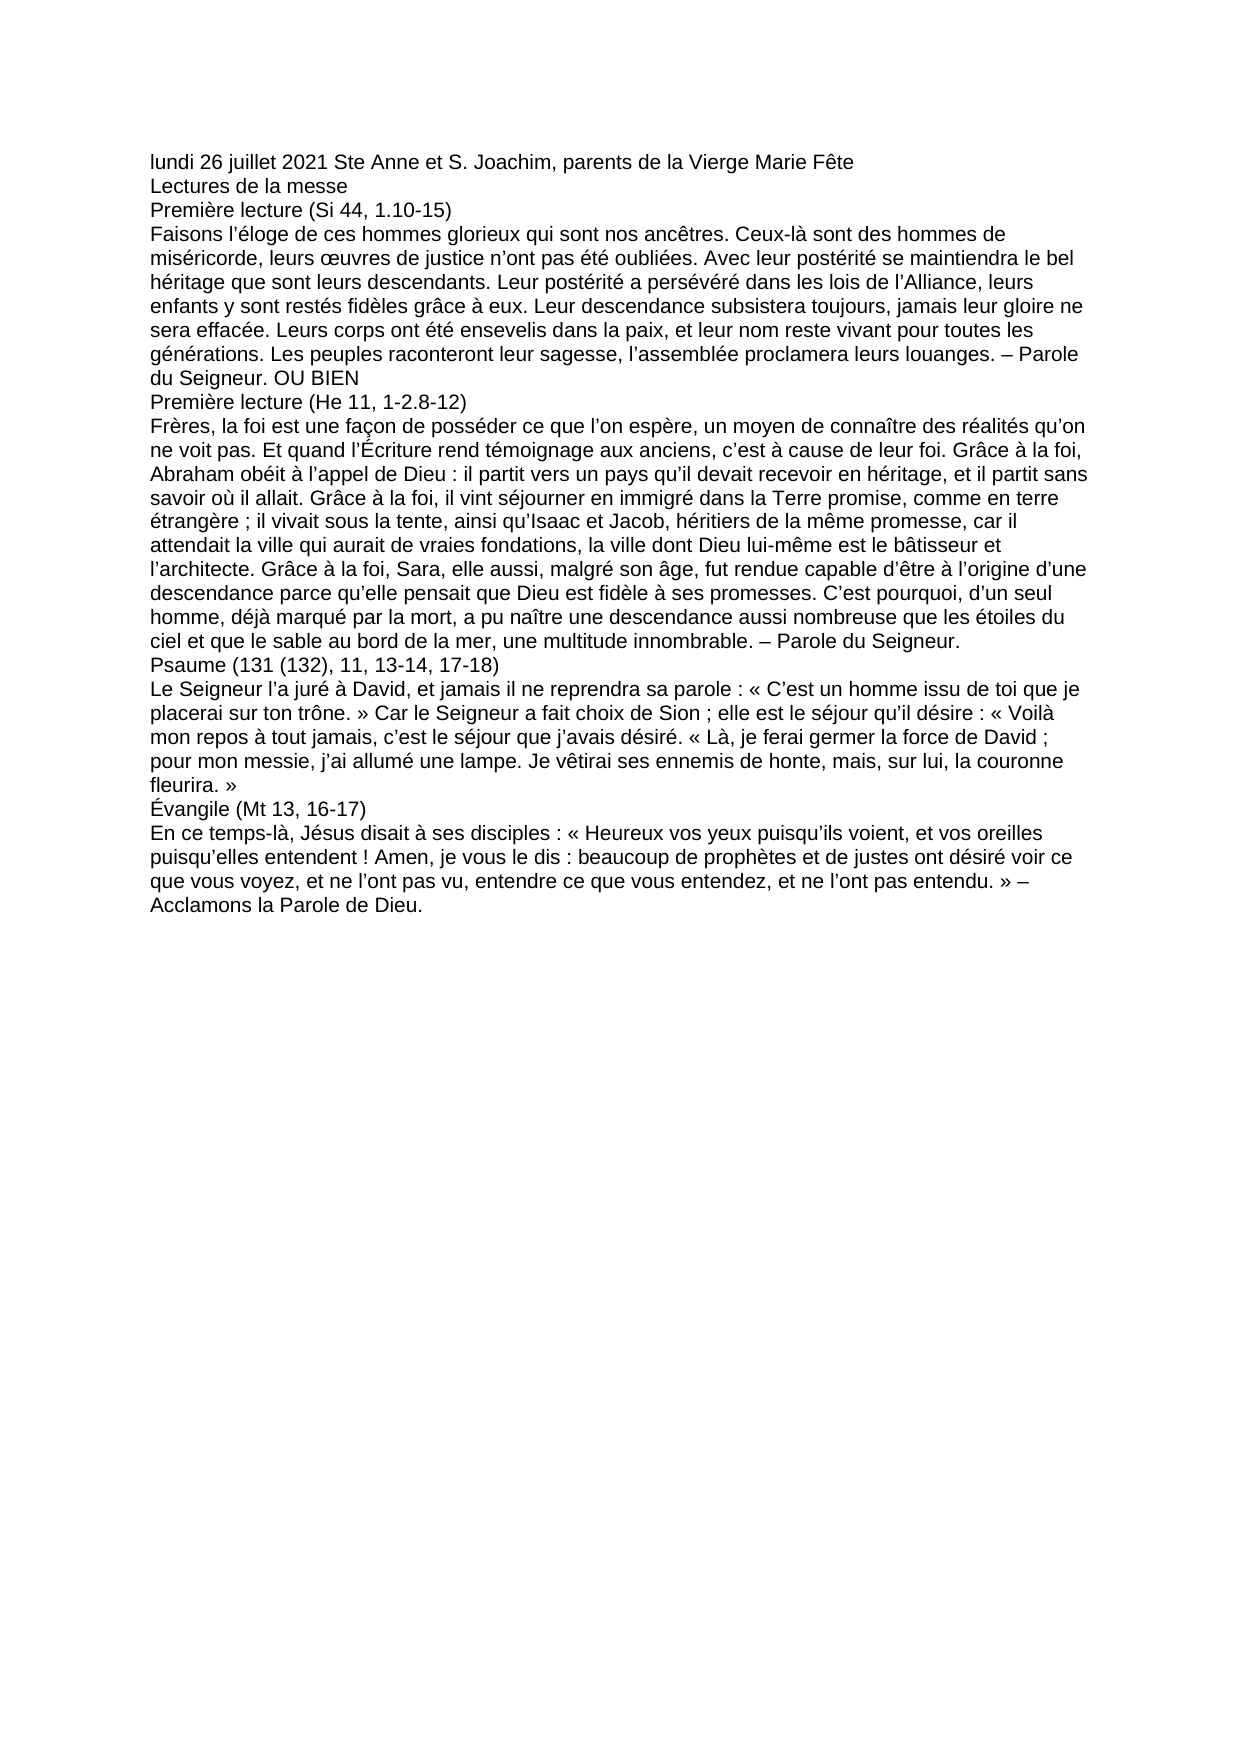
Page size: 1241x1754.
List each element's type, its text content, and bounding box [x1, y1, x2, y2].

text En ce temps-là, Jésus disait à ses disciples : « Heureux vos yeux puisqu’ils voient, et vos oreilles puisqu’elles entendent ! Amen, je vous le dis : beaucoup de prophètes et de justes ont désiré voir ce que vous voyez, et ne l’ont pas vu, entendre ce que vous entendez, et ne l’ont pas entendu. » – Acclamons la Parole de Dieu. [150, 821, 1090, 917]
text Le Seigneur l’a juré à David, et jamais il ne reprendra sa parole : « C’est un homme issu de toi que je placerai sur ton trône. » Car le Seigneur a fait choix de Sion ; elle est le séjour qu’il désire : « Voilà mon repos à tout jamais, c’est le séjour que j’avais désiré. « Là, je ferai germer la force de David ; pour mon messie, j’ai allumé une lampe. Je vêtirai ses ennemis de honte, mais, sur lui, la couronne fleurira. » [150, 677, 1090, 797]
text Frères, la foi est une façon de posséder ce que l’on espère, un moyen de connaître des réalités qu’on ne voit pas. Et quand l’Écriture rend témoignage aux anciens, c’est à cause de leur foi. Grâce à la foi, Abraham obéit à l’appel de Dieu : il partit vers un pays qu’il devait recevoir en héritage, et il partit sans savoir où il allait. Grâce à la foi, il vint séjourner en immigré dans la Terre promise, comme en terre étrangère ; il vivait sous la tente, ainsi qu’Isaac et Jacob, héritiers de la même promesse, car il attendait la ville qui aurait de vraies fondations, la ville dont Dieu lui-même est le bâtisseur et l’architecte. Grâce à la foi, Sara, elle aussi, malgré son âge, fut rendue capable d’être à l’origine d’une descendance parce qu’elle pensait que Dieu est fidèle à ses promesses. C’est pourquoi, d’un seul homme, déjà marqué par la mort, a pu naître une descendance aussi nombreuse que les étoiles du ciel et que le sable au bord de la mer, une multitude innombrable. – Parole du Seigneur. [150, 413, 1090, 653]
text Faisons l’éloge de ces hommes glorieux qui sont nos ancêtres. Ceux-là sont des hommes de miséricorde, leurs œuvres de justice n’ont pas été oubliées. Avec leur postérité se maintiendra le bel héritage que sont leurs descendants. Leur postérité a persévéré dans les lois de l’Alliance, leurs enfants y sont restés fidèles grâce à eux. Leur descendance subsistera toujours, jamais leur gloire ne sera effacée. Leurs corps ont été ensevelis dans la paix, et leur nom reste vivant pour toutes les générations. Les peuples raconteront leur sagesse, l’assemblée proclamera leurs louanges. – Parole du Seigneur. OU BIEN [150, 222, 1090, 389]
